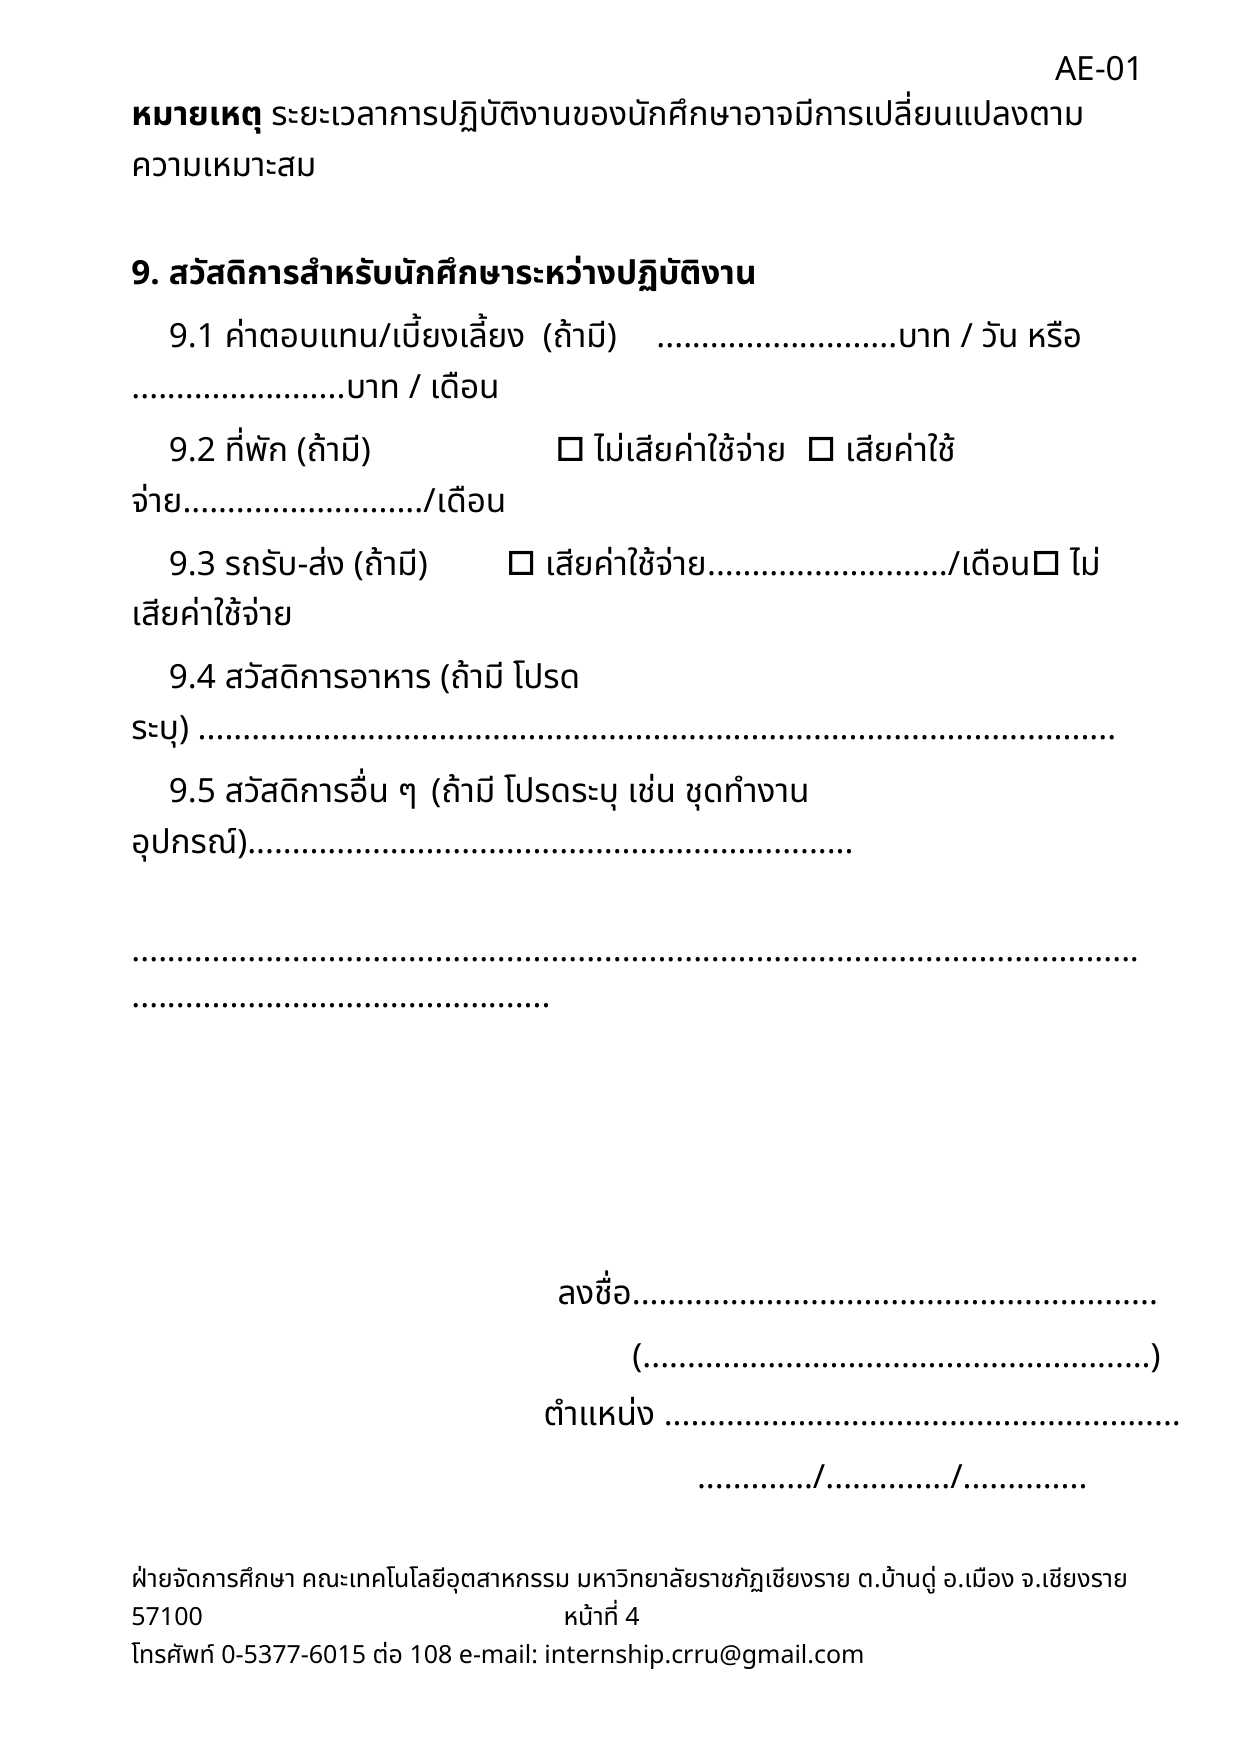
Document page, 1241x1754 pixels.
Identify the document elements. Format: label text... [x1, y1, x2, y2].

text ................................................................................................................................................................ [131, 881, 1143, 1017]
text 9.4 สวัสดิการอาหาร (ถ้ามี โปรดระบุ) ....................................................................................................... [131, 653, 1143, 754]
text 9. สวัสดิการสำหรับนักศึกษาระหว่างปฏิบัติงาน [131, 249, 1143, 300]
text 9.5 สวัสดิการอื่น ๆ (ถ้ามี โปรดระบุ เช่น ชุดทำงาน อุปกรณ์).................................................................... [131, 767, 1143, 868]
text 9.2 ที่พัก (ถ้ามี) ไม่เสียค่าใช้จ่าย เสียค่าใช้จ่าย.........................../เดือน [131, 426, 1143, 527]
text ตำแหน่ง .......................................................... [131, 1390, 1143, 1441]
text หมายเหตุ ระยะเวลาการปฏิบัติงานของนักศึกษาอาจมีการเปลี่ยนแปลงตามความเหมาะสม [131, 90, 1143, 237]
text (.........................................................) [131, 1332, 1143, 1378]
text ลงชื่อ........................................................... [131, 1269, 1143, 1320]
text 9.3 รถรับ-ส่ง (ถ้ามี) เสียค่าใช้จ่าย.........................../เดือน ไม่เสียค่าใช้จ่าย [131, 540, 1143, 641]
text ............./............../.............. [131, 1453, 1143, 1499]
text 9.1 ค่าตอบแทน/เบี้ยงเลี้ยง (ถ้ามี) ...........................บาท / วัน หรือ ........................บาท / เดือน [131, 312, 1143, 413]
